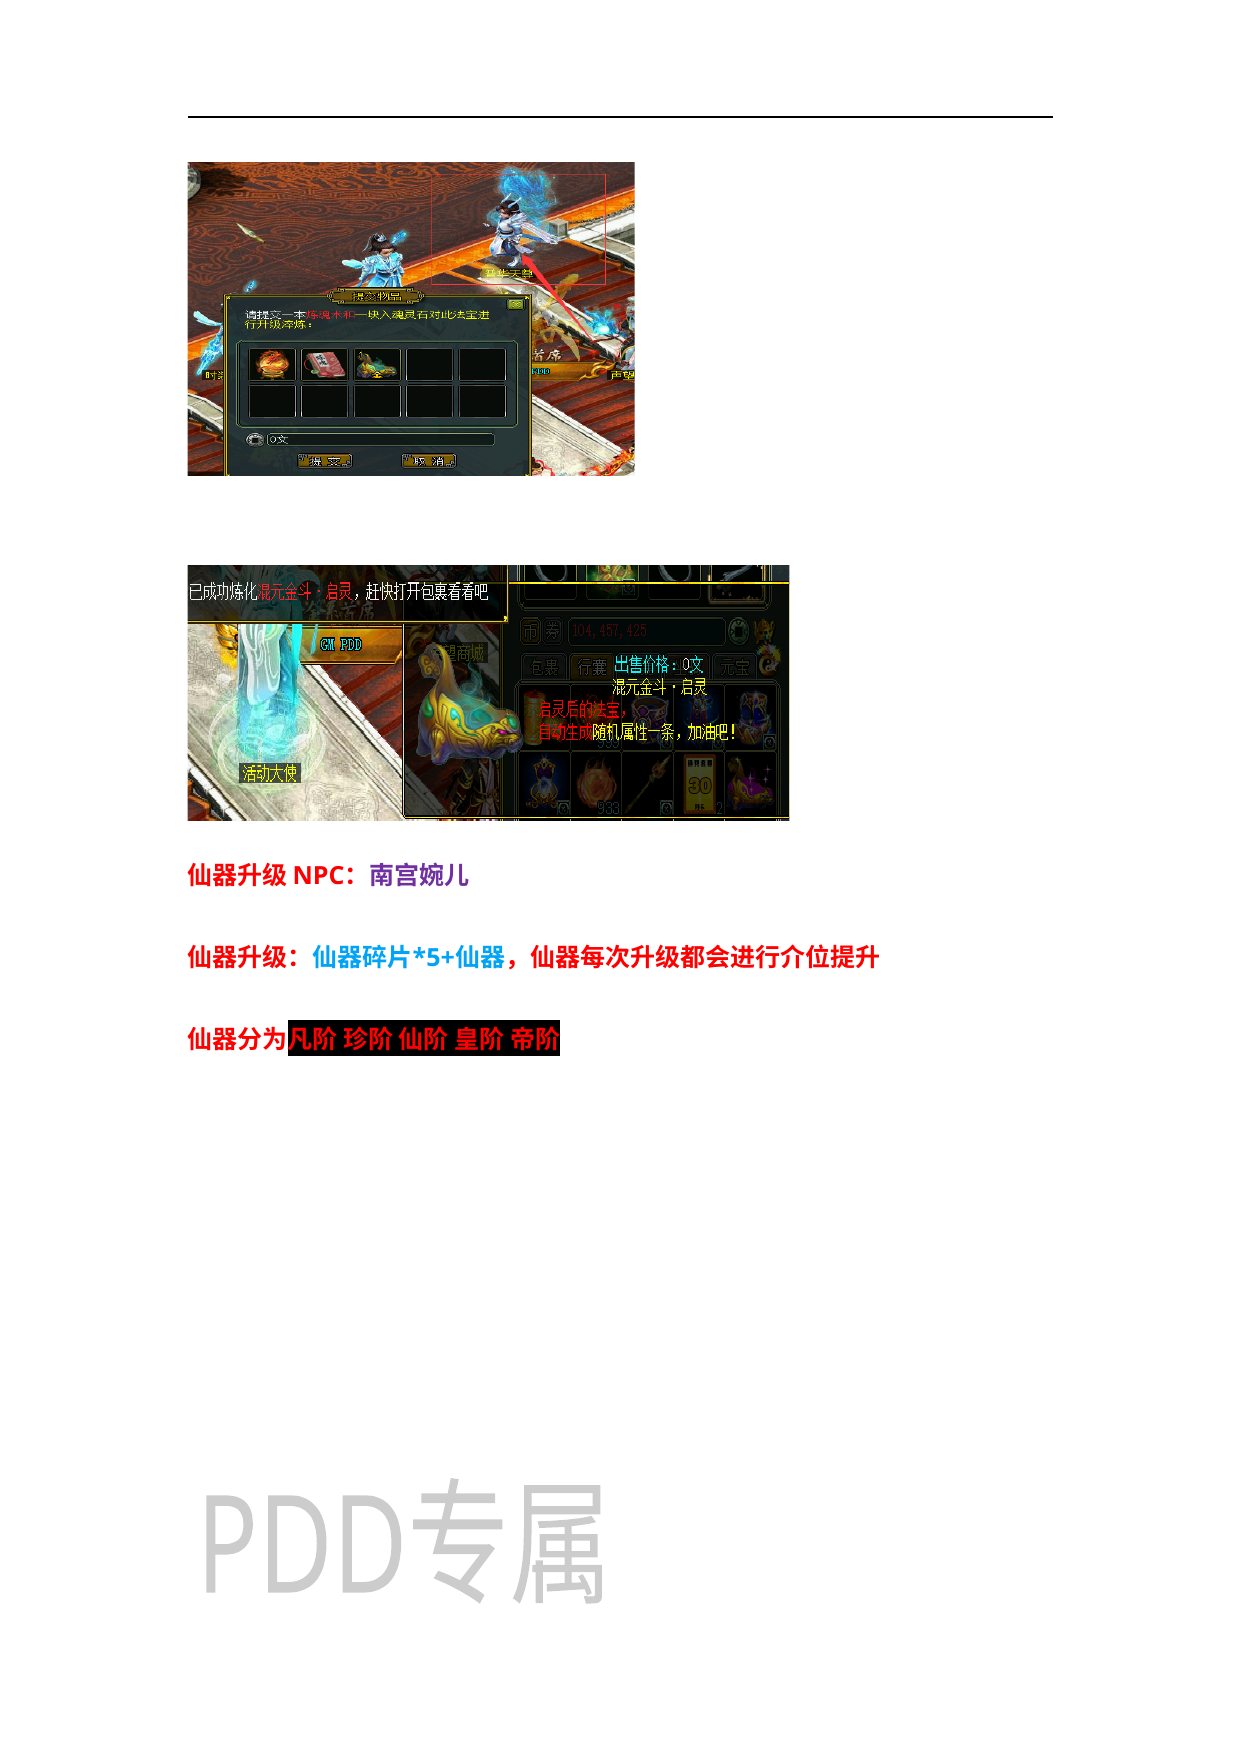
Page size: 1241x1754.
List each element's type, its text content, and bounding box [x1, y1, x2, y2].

text 仙器升级NPC：南宫婉儿 [187, 841, 1053, 906]
text 仙器分为凡阶 珍阶 仙阶 皇阶 帝阶 [187, 1006, 1053, 1071]
picture [187, 162, 635, 476]
text 仙器升级：仙器碎片*5+仙器，仙器每次升级都会进行介位提升 [187, 923, 1053, 988]
picture [187, 565, 790, 821]
